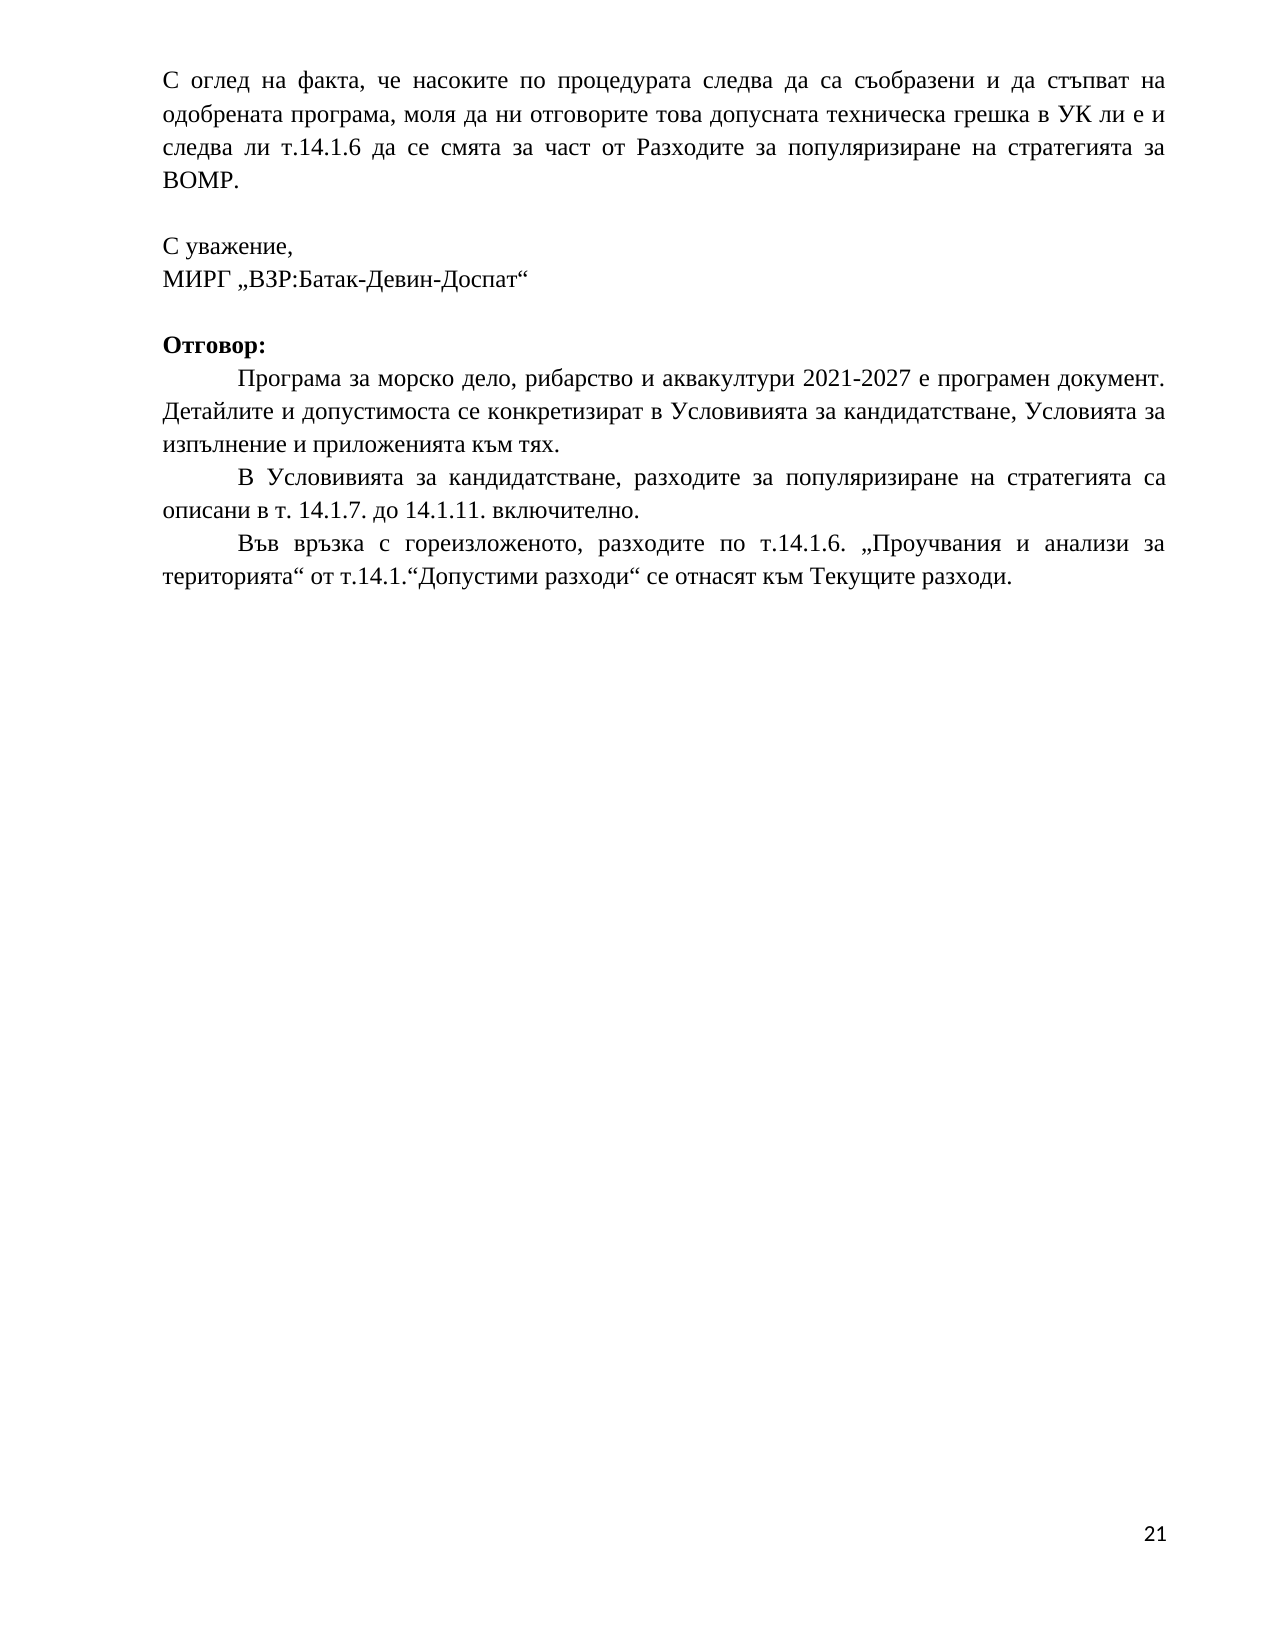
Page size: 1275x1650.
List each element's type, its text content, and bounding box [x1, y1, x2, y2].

text МИРГ „ВЗР:Батак-Девин-Доспат“ [162, 264, 1167, 292]
text Във връзка с гореизложеното, разходите по т.14.1.6. „Проучвания и анализи за територията“ от т.14.1.“Допустими разходи“ се отнасят към Текущите разходи. [162, 528, 1167, 590]
text В Условивията за кандидатстване, разходите за популяризиране на стратегията са описани в т. 14.1.7. до 14.1.11. включително. [162, 462, 1167, 524]
text Програма за морско дело, рибарство и аквакултури 2021-2027 е програмен документ. Детайлите и допустимоста се конкретизират в Условивията за кандидатстване, Условията за изпълнение и приложенията към тях. [162, 363, 1167, 458]
text С оглед на факта, че насоките по процедурата следва да са съобразени и да стъпват на одобрената програма, моля да ни отговорите това допусната техническа грешка в УК ли е и следва ли т.14.1.6 да се смята за част от Разходите за популяризиране на стратегията за ВОМР. [162, 66, 1167, 193]
text Отговор: [162, 330, 1167, 358]
text С уважение, [162, 231, 1167, 259]
